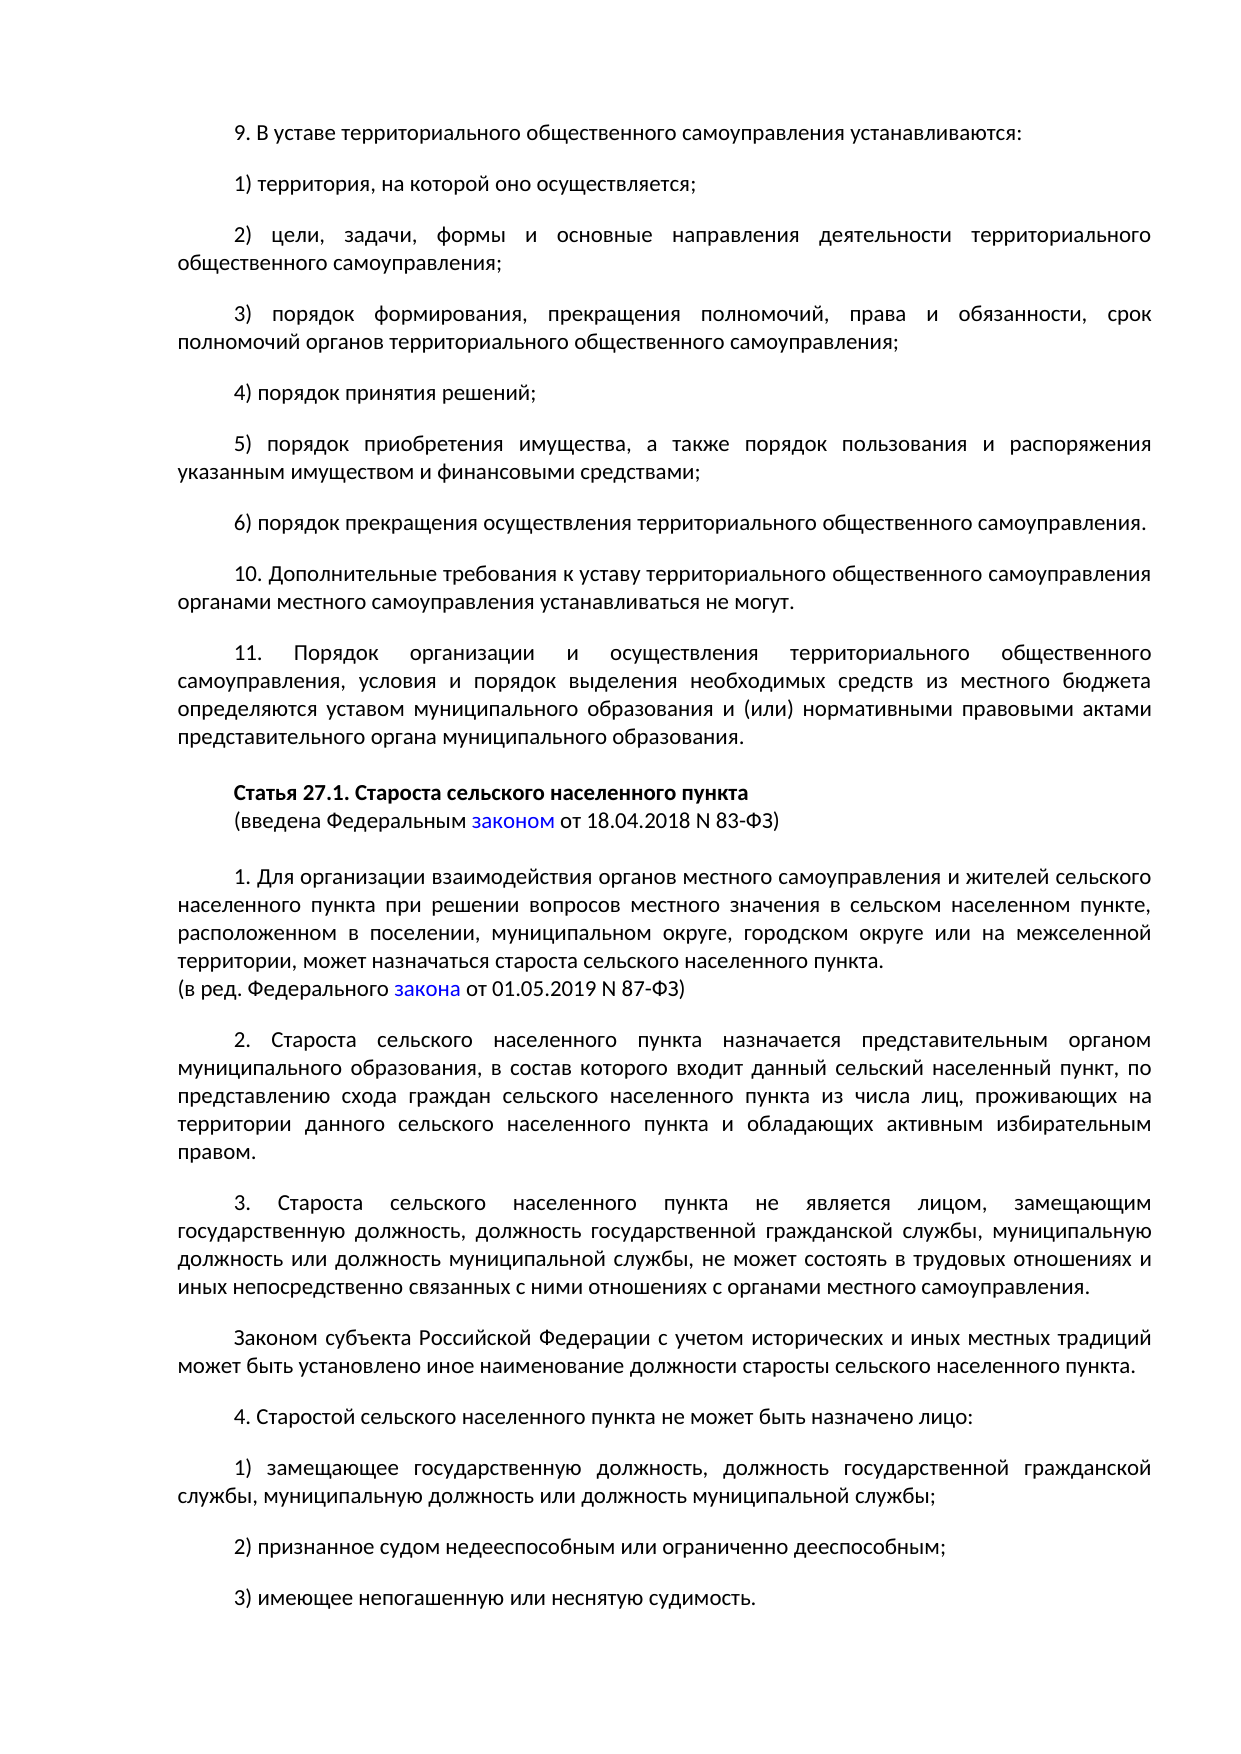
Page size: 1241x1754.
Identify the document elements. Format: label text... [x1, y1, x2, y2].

text 6) порядок прекращения осуществления территориального общественного самоуправления. [177, 508, 1152, 536]
text 2) признанное судом недееспособным или ограниченно дееспособным; [177, 1532, 1152, 1560]
text 11. Порядок организации и осуществления территориального общественного самоуправления, условия и порядок выделения необходимых средств из местного бюджета определяются уставом муниципального образования и (или) нормативными правовыми актами представительного органа муниципального образования. [177, 638, 1152, 750]
text 10. Дополнительные требования к уставу территориального общественного самоуправления органами местного самоуправления устанавливаться не могут. [177, 559, 1152, 615]
text 2) цели, задачи, формы и основные направления деятельности территориального общественного самоуправления; [177, 220, 1152, 276]
text 9. В уставе территориального общественного самоуправления устанавливаются: [177, 118, 1152, 146]
text 4) порядок принятия решений; [177, 378, 1152, 406]
text 1) территория, на которой оно осуществляется; [177, 169, 1152, 197]
title Статья 27.1. Староста сельского населенного пункта [177, 778, 1152, 806]
text 3) порядок формирования, прекращения полномочий, права и обязанности, срок полномочий органов территориального общественного самоуправления; [177, 299, 1152, 355]
text 1) замещающее государственную должность, должность государственной гражданской службы, муниципальную должность или должность муниципальной службы; [177, 1453, 1152, 1509]
text 3. Староста сельского населенного пункта не является лицом, замещающим государственную должность, должность государственной гражданской службы, муниципальную должность или должность муниципальной службы, не может состоять в трудовых отношениях и иных непосредственно связанных с ними отношениях с органами местного самоуправления. [177, 1188, 1152, 1300]
text (в ред. Федерального закона от 01.05.2019 N 87-ФЗ) [177, 974, 1152, 1002]
text 5) порядок приобретения имущества, а также порядок пользования и распоряжения указанным имуществом и финансовыми средствами; [177, 429, 1152, 485]
text Законом субъекта Российской Федерации с учетом исторических и иных местных традиций может быть установлено иное наименование должности старосты сельского населенного пункта. [177, 1323, 1152, 1379]
text 4. Старостой сельского населенного пункта не может быть назначено лицо: [177, 1402, 1152, 1430]
text 2. Староста сельского населенного пункта назначается представительным органом муниципального образования, в состав которого входит данный сельский населенный пункт, по представлению схода граждан сельского населенного пункта из числа лиц, проживающих на территории данного сельского населенного пункта и обладающих активным избирательным правом. [177, 1025, 1152, 1165]
text 3) имеющее непогашенную или неснятую судимость. [177, 1583, 1152, 1611]
text (введена Федеральным законом от 18.04.2018 N 83-ФЗ) [177, 806, 1152, 834]
text 1. Для организации взаимодействия органов местного самоуправления и жителей сельского населенного пункта при решении вопросов местного значения в сельском населенном пункте, расположенном в поселении, муниципальном округе, городском округе или на межселенной территории, может назначаться староста сельского населенного пункта. [177, 862, 1152, 974]
